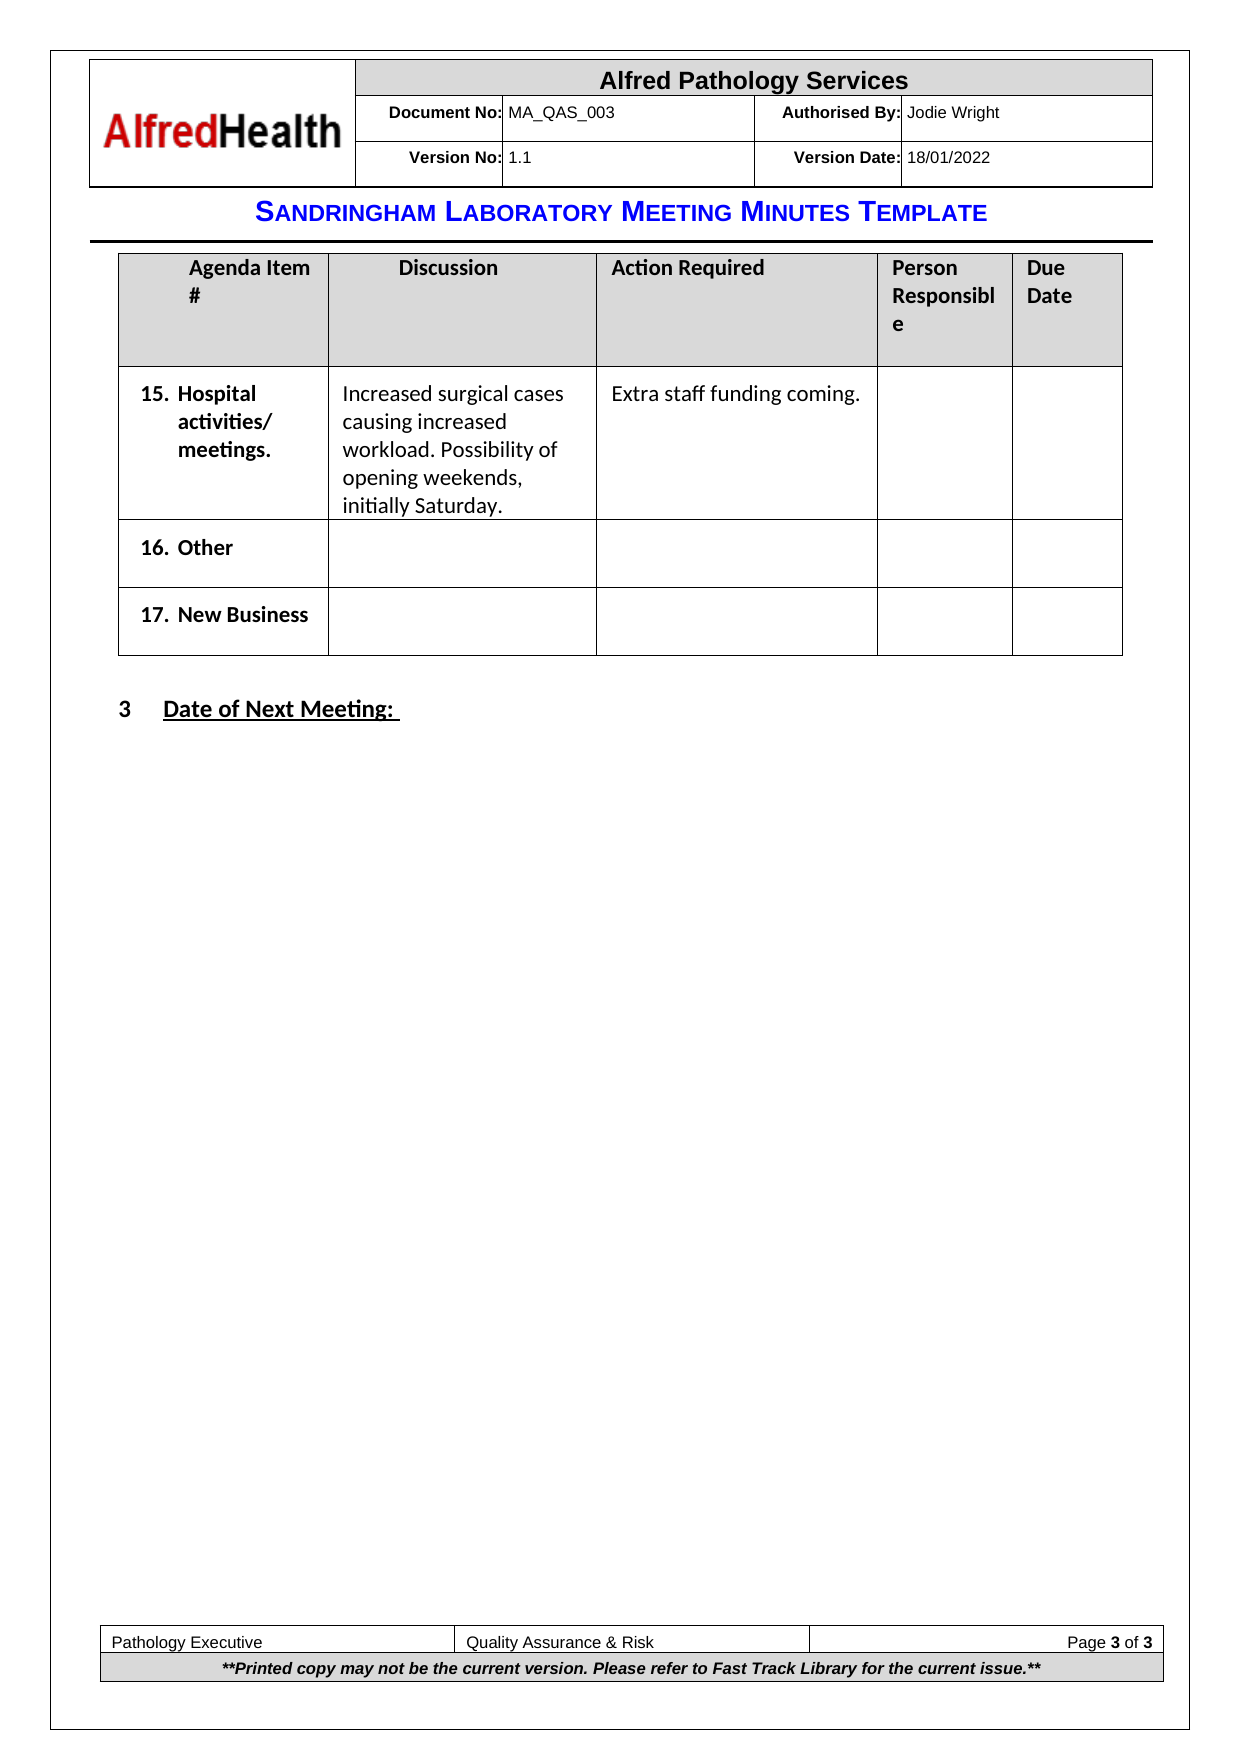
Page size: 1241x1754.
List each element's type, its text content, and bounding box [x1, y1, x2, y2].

table_cell [878, 367, 1012, 519]
table_cell [878, 588, 1012, 655]
table_cell Other [119, 520, 328, 587]
table_cell [597, 588, 877, 655]
table_header Discussion [329, 254, 596, 366]
table_header Agenda Item # [119, 254, 328, 366]
table_header Action Required [597, 254, 877, 366]
picture [90, 85, 356, 162]
table_header Person Responsible [878, 254, 1012, 366]
table_cell [878, 520, 1012, 587]
table_cell [1013, 520, 1122, 587]
table_header Due Date [1013, 254, 1122, 366]
table_cell Extra staff funding coming. [597, 367, 877, 519]
table_cell New Business [119, 588, 328, 655]
table_cell [1013, 367, 1122, 519]
table_cell [1013, 588, 1122, 655]
table_cell Hospital activities/ meetings. [119, 367, 328, 519]
table_cell Increased surgical cases causing increased workload. Possibility of opening weekends, initially Saturday. [329, 367, 596, 519]
table_cell [597, 520, 877, 587]
table_cell [329, 588, 596, 655]
subtitle Date of Next Meeting: [118, 693, 1122, 724]
table_cell [329, 520, 596, 587]
